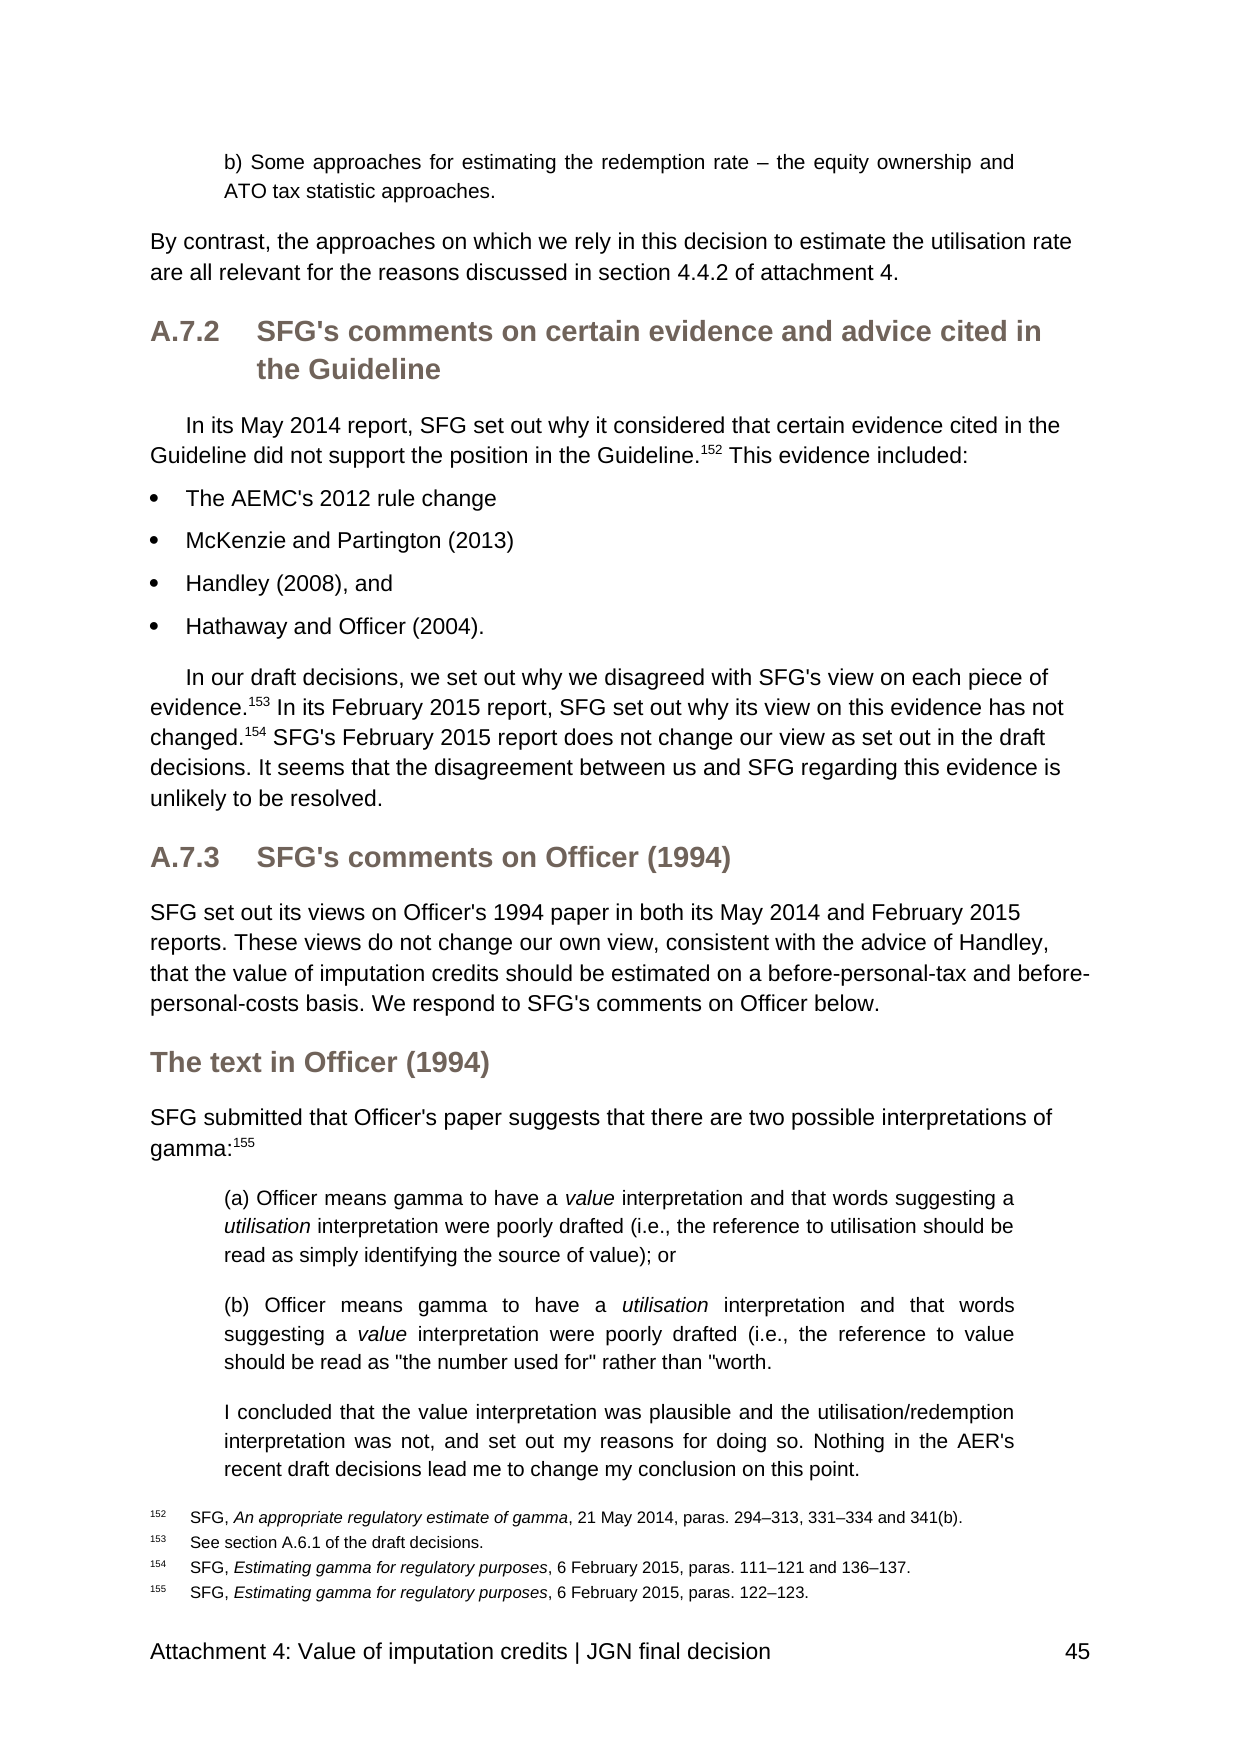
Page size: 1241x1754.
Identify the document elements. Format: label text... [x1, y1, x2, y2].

subtitle SFG's comments on certain evidence and advice cited in the Guideline [150, 314, 1090, 386]
text b) Some approaches for estimating the redemption rate – the equity ownership and ATO tax statistic approaches. [224, 150, 1015, 203]
text SFG submitted that Officer's paper suggests that there are two possible interpretations of gamma: [150, 1104, 1090, 1161]
list In its May 2014 report, SFG set out why it considered that certain evidence cited in the Guideline did not support the position in the Guideline. This evidence included: [150, 412, 1090, 468]
subtitle SFG's comments on Officer (1994) [150, 840, 1090, 873]
list Hathaway and Officer (2004). [150, 613, 1090, 639]
list McKenzie and Partington (2013) [150, 527, 1090, 554]
list Handley (2008), and [150, 570, 1090, 596]
text SFG set out its views on Officer's 1994 paper in both its May 2014 and February 2015 reports. These views do not change our own view, consistent with the advice of Handley, that the value of imputation credits should be estimated on a before-personal-tax and before-personal-costs basis. We respond to SFG's comments on Officer below. [150, 899, 1090, 1016]
text By contrast, the approaches on which we rely in this decision to estimate the utilisation rate are all relevant for the reasons discussed in section 4.4.2 of attachment 4. [150, 228, 1090, 285]
text (b) Officer means gamma to have a utilisation interpretation and that words suggesting a value interpretation were poorly drafted (i.e., the reference to value should be read as "the number used for" rather than "worth. [224, 1293, 1015, 1374]
list The AEMC's 2012 rule change [150, 484, 1090, 511]
subtitle The text in Officer (1994) [150, 1045, 1090, 1078]
text I concluded that the value interpretation was plausible and the utilisation/redemption interpretation was not, and set out my reasons for doing so. Nothing in the AER's recent draft decisions lead me to change my conclusion on this point. [224, 1400, 1015, 1481]
text (a) Officer means gamma to have a value interpretation and that words suggesting a utilisation interpretation were poorly drafted (i.e., the reference to utilisation should be read as simply identifying the source of value); or [224, 1186, 1015, 1267]
list In our draft decisions, we set out why we disagreed with SFG's view on each piece of evidence. In its February 2015 report, SFG set out why its view on this evidence has not changed. SFG's February 2015 report does not change our view as set out in the draft decisions. It seems that the disagreement between us and SFG regarding this evidence is unlikely to be resolved. [150, 664, 1090, 811]
